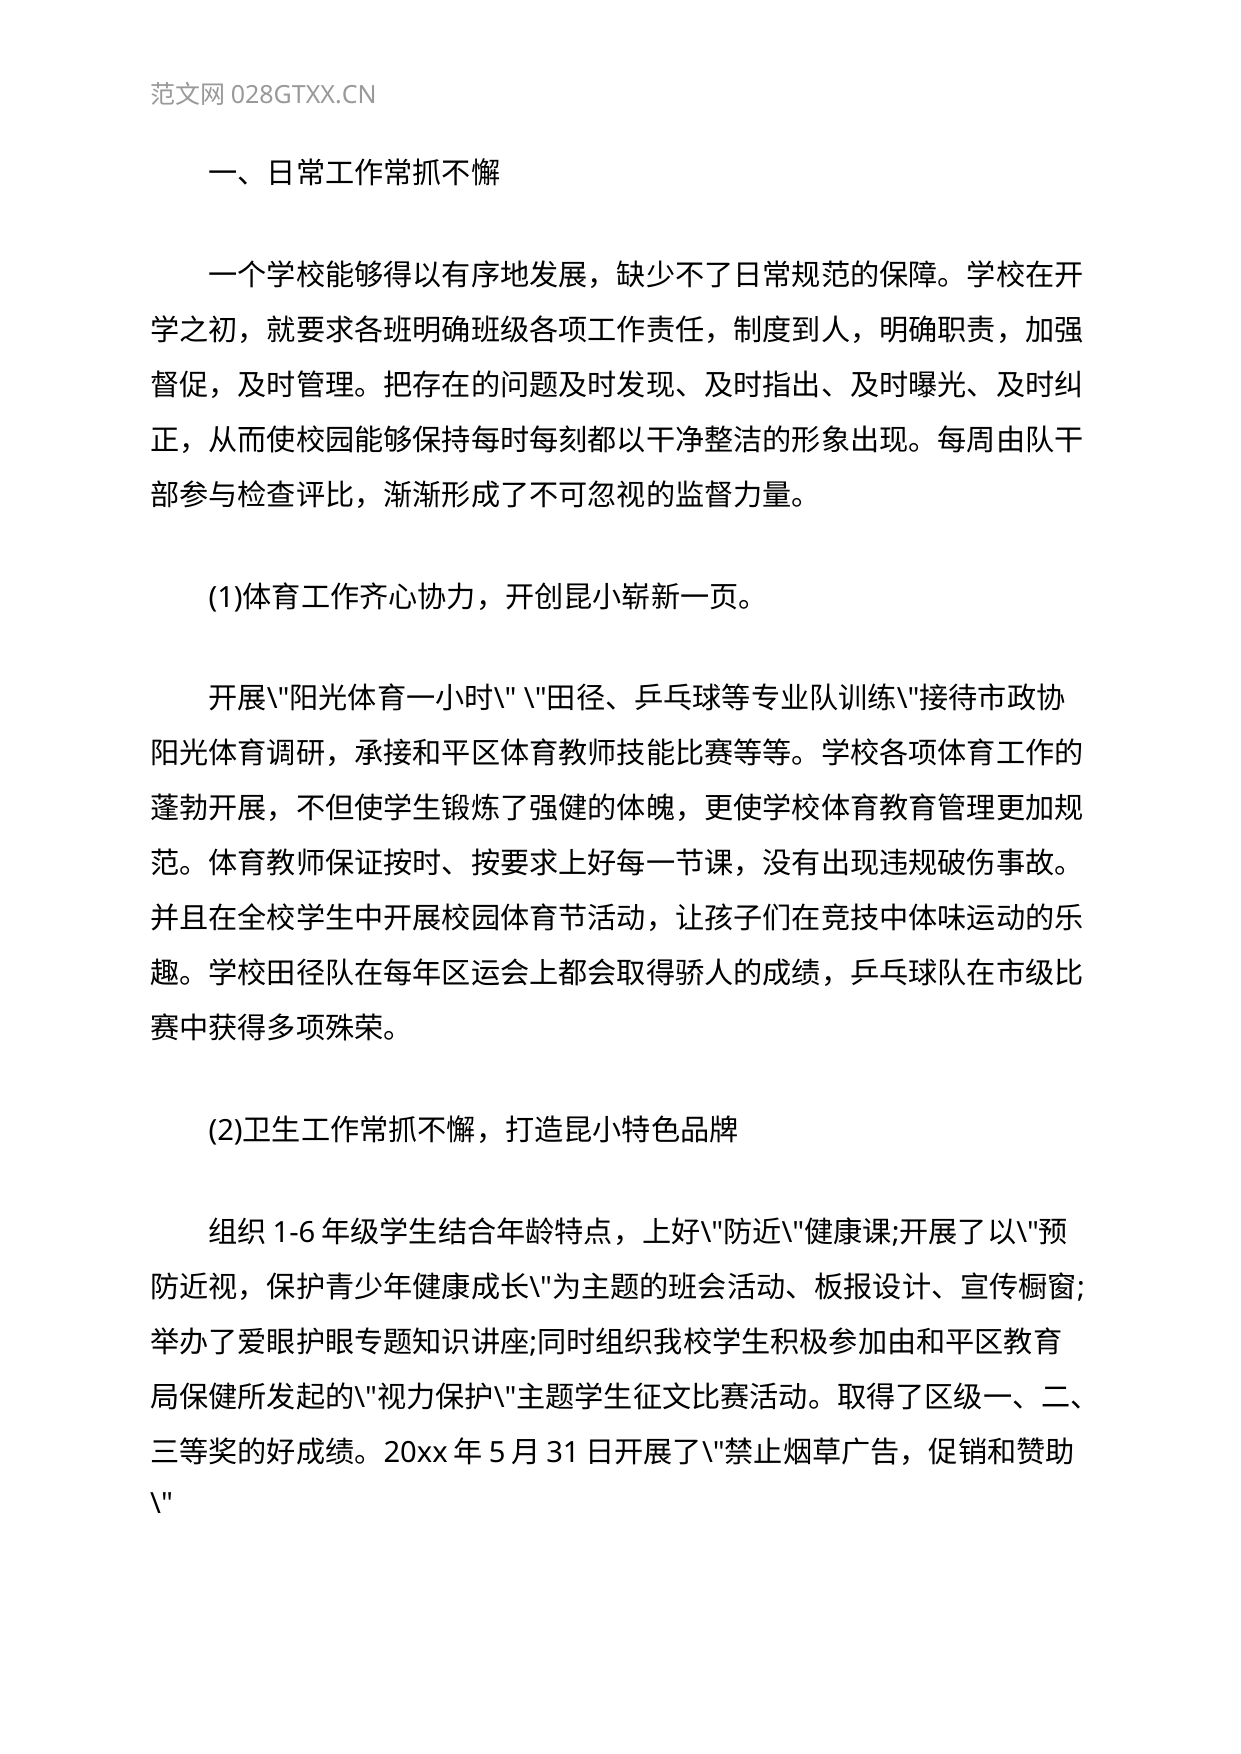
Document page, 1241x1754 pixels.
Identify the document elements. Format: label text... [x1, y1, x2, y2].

text 一、日常工作常抓不懈 [150, 150, 1090, 192]
text (1)体育工作齐心协力，开创昆小崭新一页。 [150, 573, 1090, 616]
text (2)卫生工作常抓不懈，打造昆小特色品牌 [150, 1106, 1090, 1149]
text 开展\"阳光体育一小时\" \"田径、乒乓球等专业队训练\"接待市政协阳光体育调研，承接和平区体育教师技能比赛等等。学校各项体育工作的蓬勃开展，不但使学生锻炼了强健的体魄，更使学校体育教育管理更加规范。体育教师保证按时、按要求上好每一节课，没有出现违规破伤事故。并且在全校学生中开展校园体育节活动，让孩子们在竞技中体味运动的乐趣。学校田径队在每年区运会上都会取得骄人的成绩，乒乓球队在市级比赛中获得多项殊荣。 [150, 675, 1090, 1047]
text 组织1-6年级学生结合年龄特点，上好\"防近\"健康课;开展了以\"预防近视，保护青少年健康成长\"为主题的班会活动、板报设计、宣传橱窗;举办了爱眼护眼专题知识讲座;同时组织我校学生积极参加由和平区教育局保健所发起的\"视力保护\"主题学生征文比赛活动。取得了区级一、二、三等奖的好成绩。20xx年5月31日开展了\"禁止烟草广告，促销和赞助\" [150, 1208, 1090, 1522]
text 一个学校能够得以有序地发展，缺少不了日常规范的保障。学校在开学之初，就要求各班明确班级各项工作责任，制度到人，明确职责，加强督促，及时管理。把存在的问题及时发现、及时指出、及时曝光、及时纠正，从而使校园能够保持每时每刻都以干净整洁的形象出现。每周由队干部参与检查评比，渐渐形成了不可忽视的监督力量。 [150, 252, 1090, 514]
